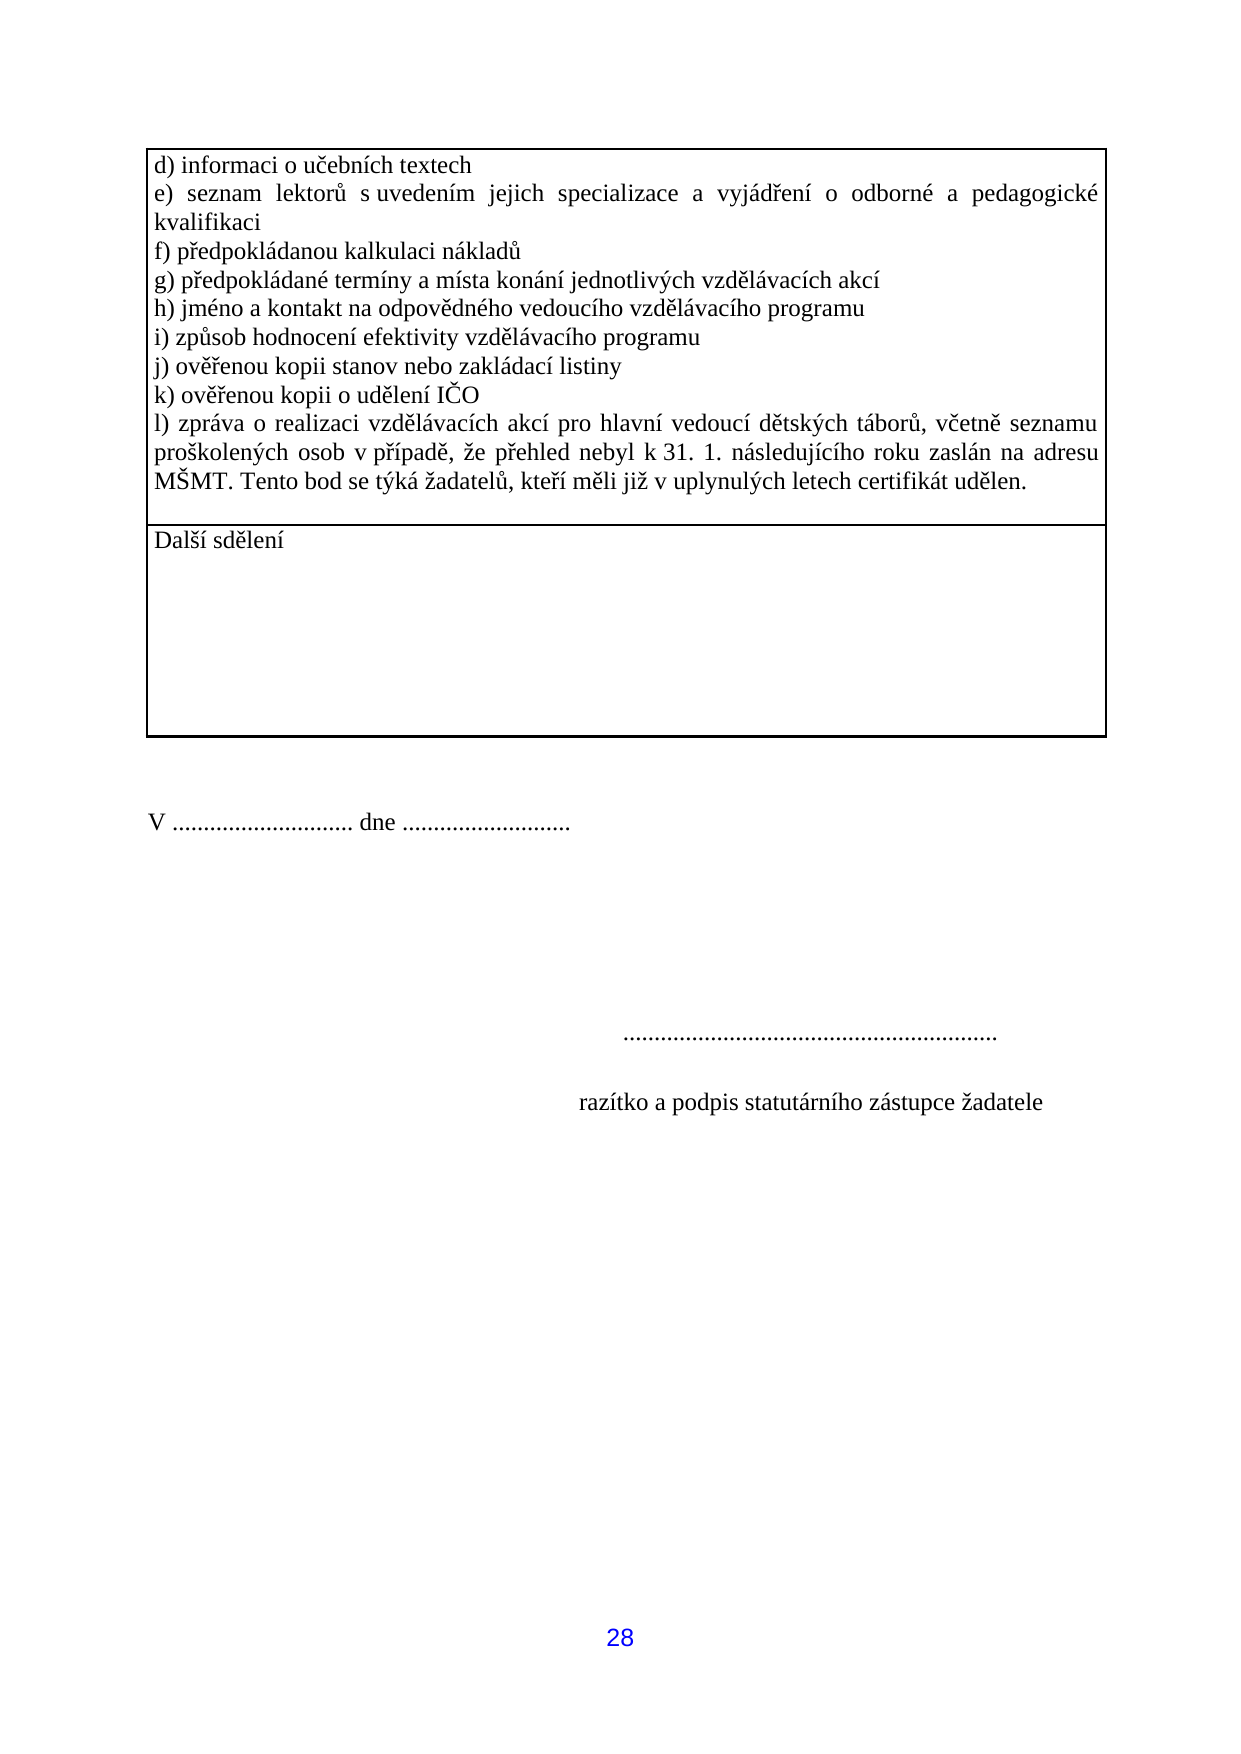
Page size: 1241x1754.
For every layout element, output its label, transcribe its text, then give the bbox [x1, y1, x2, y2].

text razítko a podpis statutárního zástupce žadatele [148, 1087, 1093, 1116]
text ............................................................ [148, 1017, 1093, 1046]
table_cell Další sdělení [148, 526, 1105, 735]
text V ............................. dne ........................... [148, 807, 1093, 836]
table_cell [148, 150, 1105, 523]
